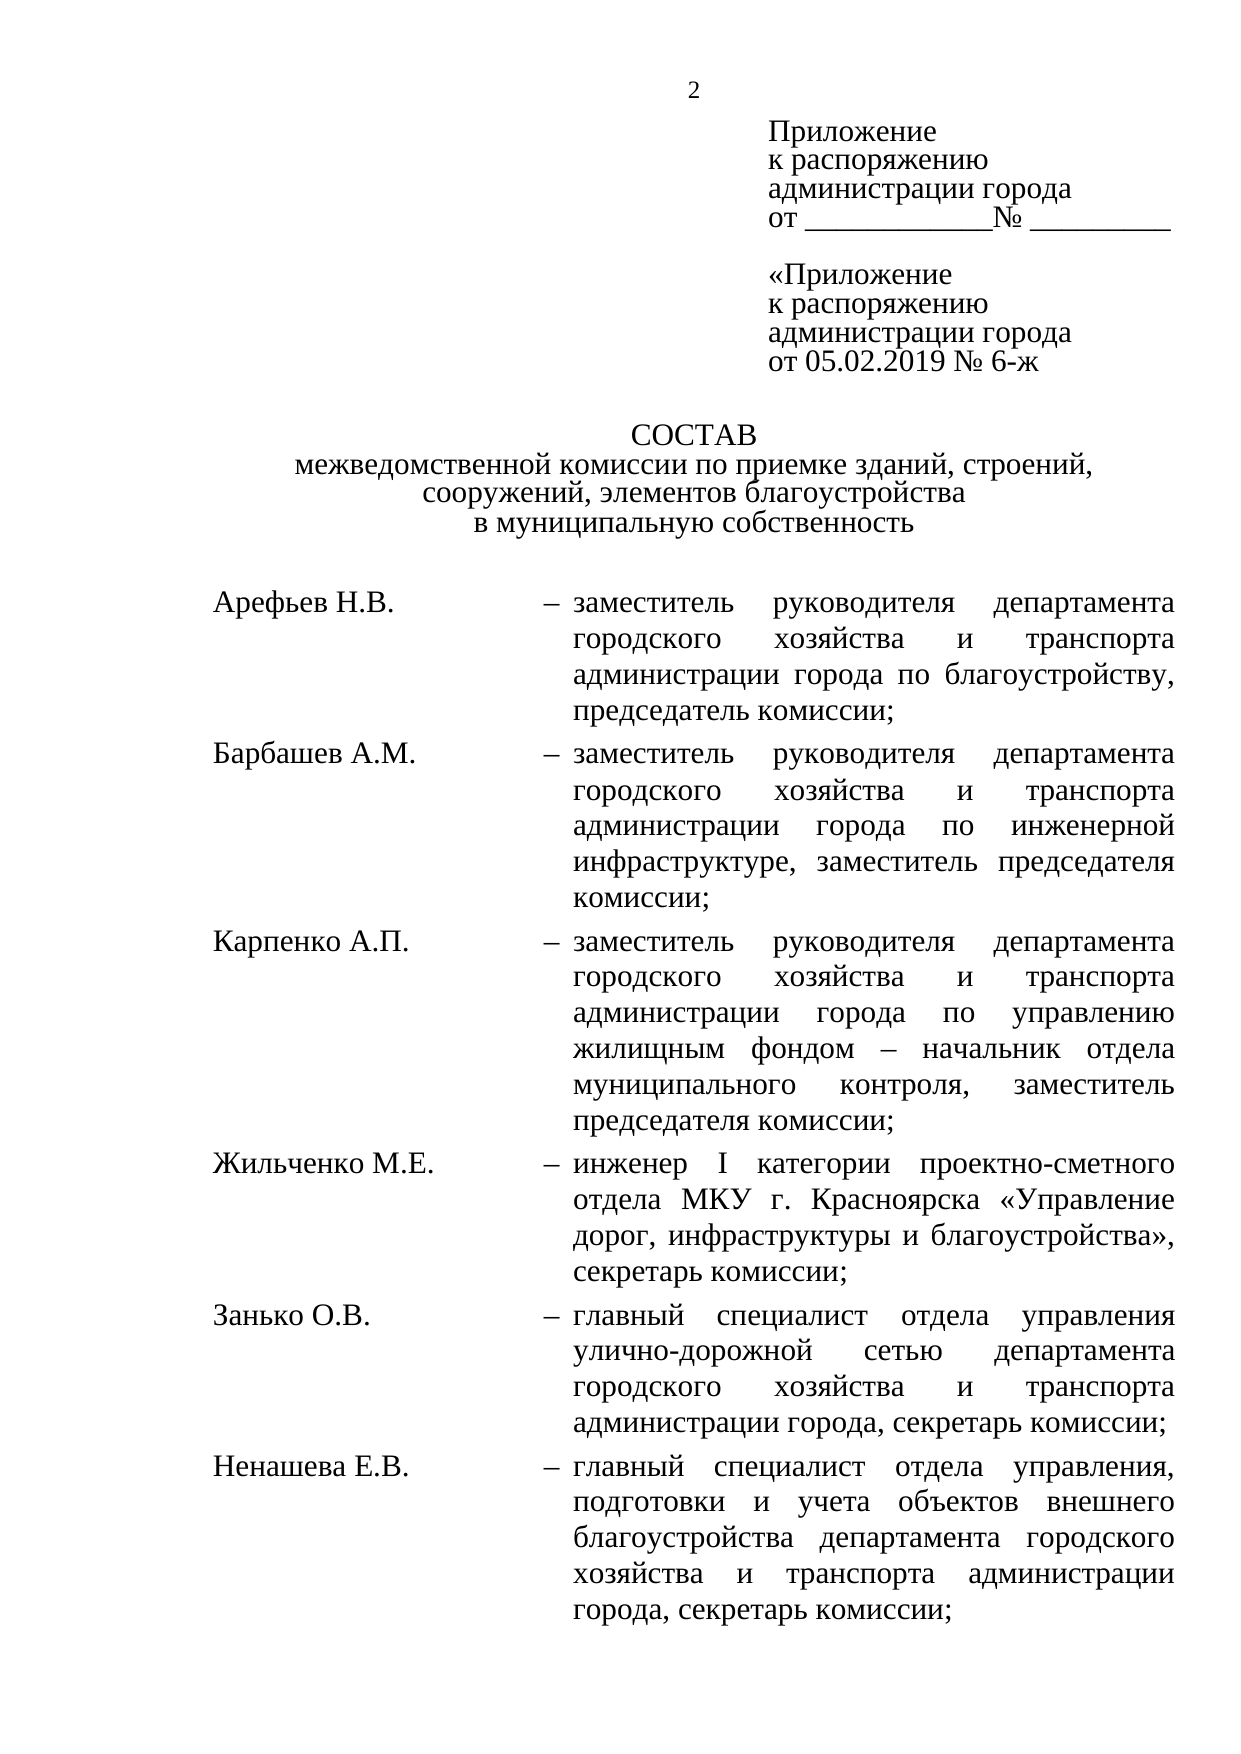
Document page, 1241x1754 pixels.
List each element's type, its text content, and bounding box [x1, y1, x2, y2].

table_cell главный специалист отдела управления, подготовки и учета объектов внешнего благоустройства департамента городского хозяйства и транспорта администрации города, секретарь комиссии; [567, 1447, 1181, 1634]
table_cell – [538, 735, 567, 922]
text Приложение [207, 118, 1181, 147]
table_cell главный специалист отдела управления улично-дорожной сетью департамента городского хозяйства и транспорта администрации города, секретарь комиссии; [567, 1296, 1181, 1447]
table_cell Занько О.В. [207, 1296, 538, 1447]
table_cell Барбашев А.М. [207, 735, 538, 922]
list администрации города [207, 319, 1181, 348]
text СОСТАВ [207, 423, 1181, 452]
table_header – [538, 584, 567, 735]
table_cell – [538, 1447, 567, 1634]
table_cell Ненашева Е.В. [207, 1447, 538, 1634]
table_cell – [538, 1296, 567, 1447]
table_cell – [538, 922, 567, 1145]
table_header заместитель руководителя департамента городского хозяйства и транспорта администрации города по благоустройству, председатель комиссии; [567, 584, 1181, 735]
text в муниципальную собственность [207, 509, 1181, 538]
text от ____________№ _________ [207, 204, 1181, 233]
table_cell заместитель руководителя департамента городского хозяйства и транспорта администрации города по управлению жилищным фондом – начальник отдела муниципального контроля, заместитель председателя комиссии; [567, 922, 1181, 1145]
table_cell Жильченко М.Е. [207, 1145, 538, 1296]
table_cell инженер I категории проектно-сметного отдела МКУ г. Красноярска «Управление дорог, инфраструктуры и благоустройства», секретарь комиссии; [567, 1145, 1181, 1296]
table_cell Карпенко А.П. [207, 922, 538, 1145]
text «Приложение [207, 262, 1181, 291]
text к распоряжению [207, 147, 1181, 176]
text администрации города [207, 176, 1181, 204]
text к распоряжению [207, 291, 1181, 319]
list от 05.02.2019 № 6-ж [207, 348, 1181, 377]
table_cell – [538, 1145, 567, 1296]
table_header Арефьев Н.В. [207, 584, 538, 735]
table_cell заместитель руководителя департамента городского хозяйства и транспорта администрации города по инженерной инфраструктуре, заместитель председателя комиссии; [567, 735, 1181, 922]
text межведомственной комиссии по приемке зданий, строений, сооружений, элементов благоустройства [207, 452, 1181, 509]
